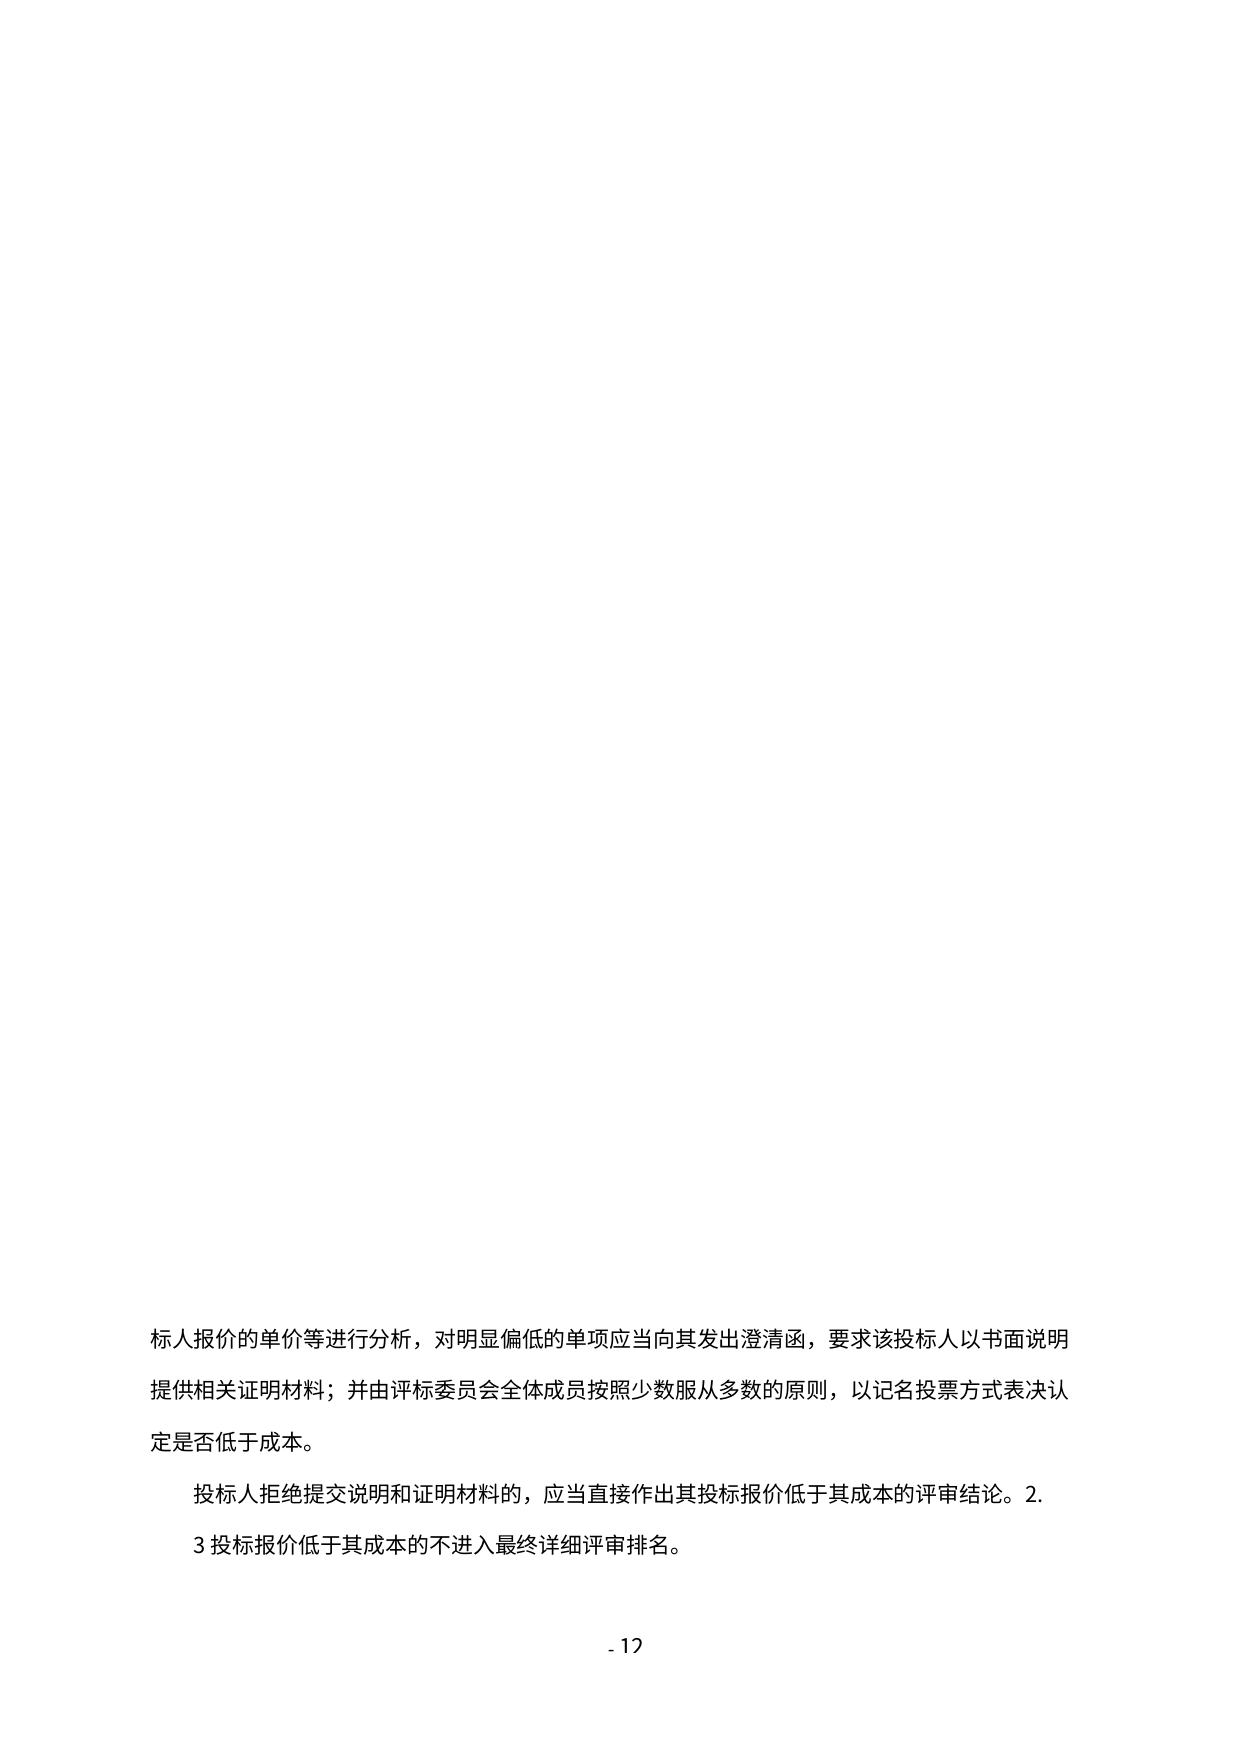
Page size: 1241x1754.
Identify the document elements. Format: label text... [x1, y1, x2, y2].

text （二）认为无法直接对投标报价作出评审结论的，对其投标人进行询价，评标委员会对该投标人报价的单价等进行分析，对明显偏低的单项应当向其发出澄清函，要求该投标人以书面说明提供相关证明材料；并由评标委员会全体成员按照少数服从多数的原则，以记名投票方式表决认定是否低于成本。 [150, 1322, 1071, 1457]
text 投标人拒绝提交说明和证明材料的，应当直接作出其投标报价低于其成本的评审结论。2.3投标报价低于其成本的不进入最终详细评审排名。 [194, 1477, 1038, 1560]
